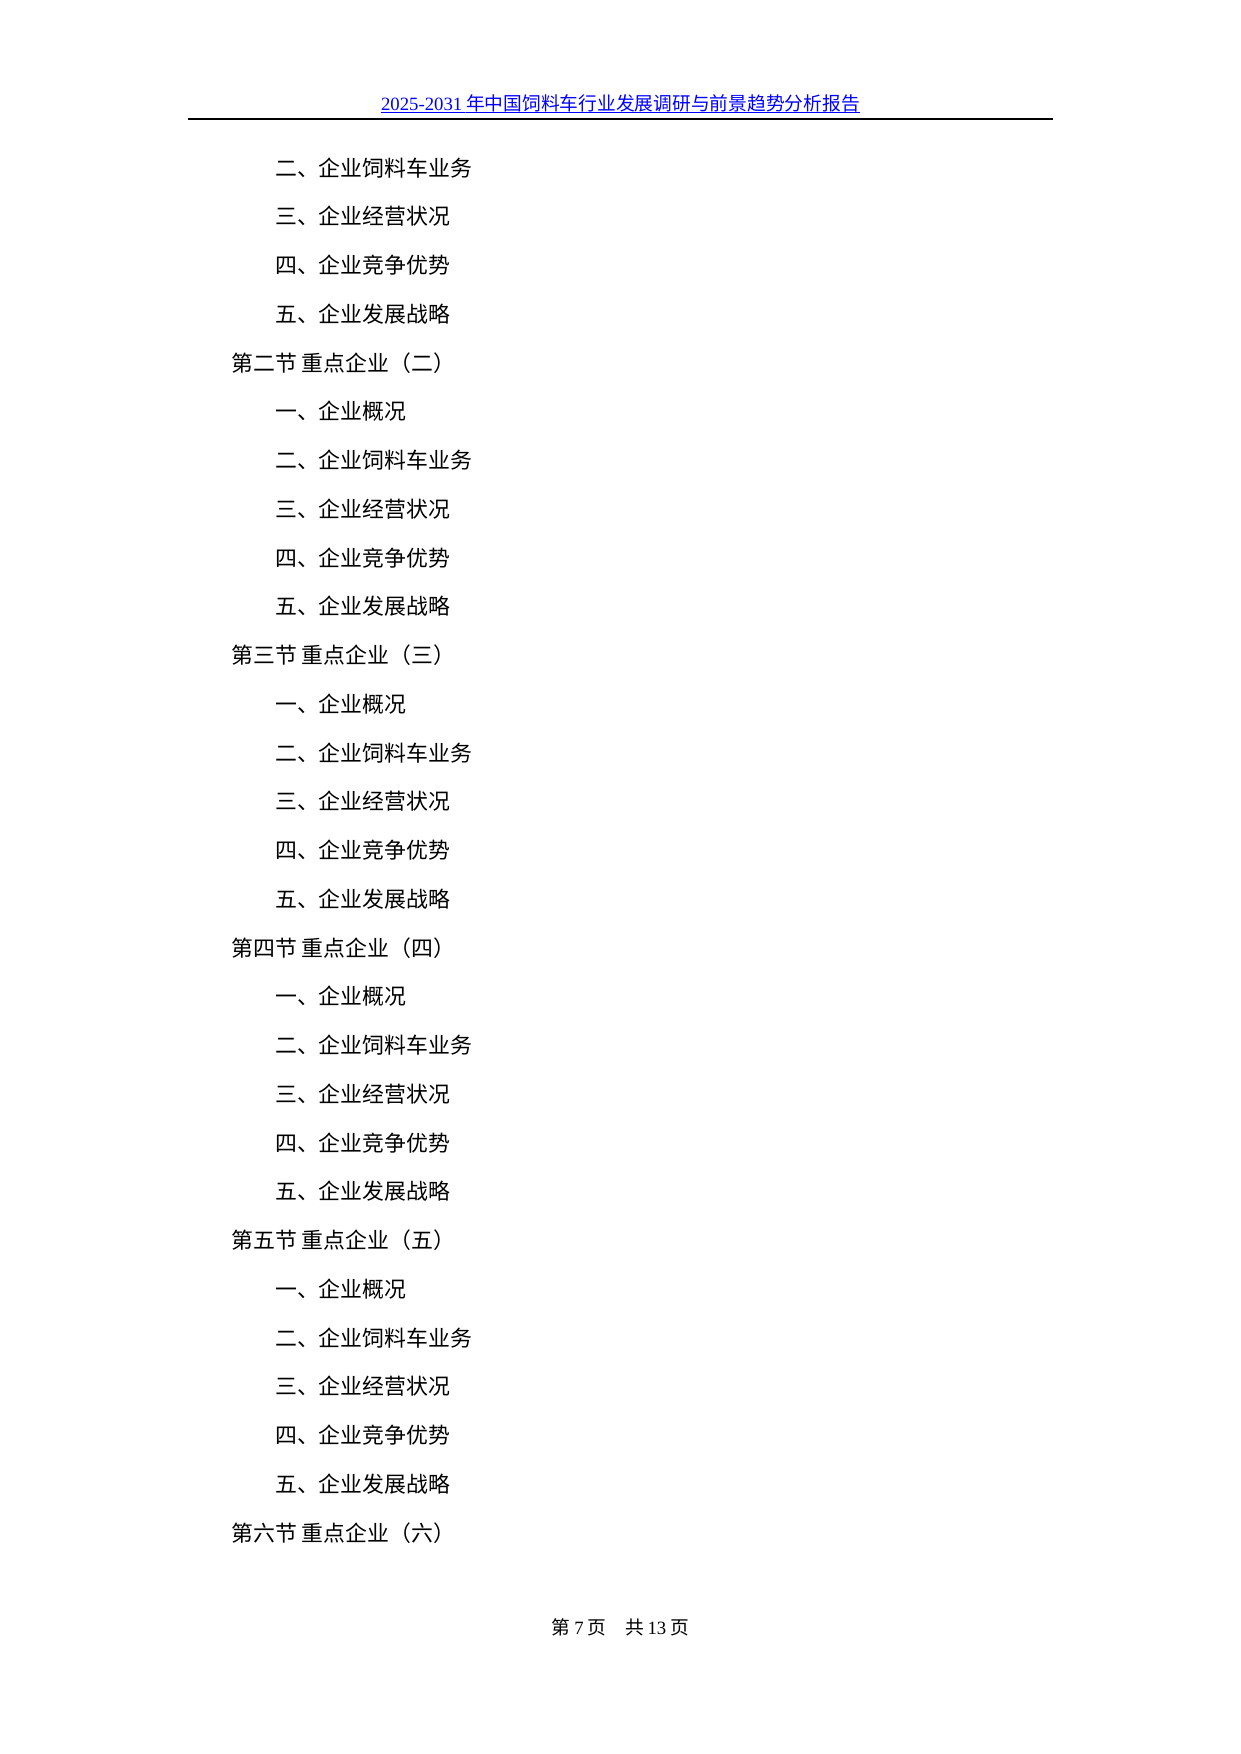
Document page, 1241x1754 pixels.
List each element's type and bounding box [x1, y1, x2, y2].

text [187, 150, 1053, 1548]
